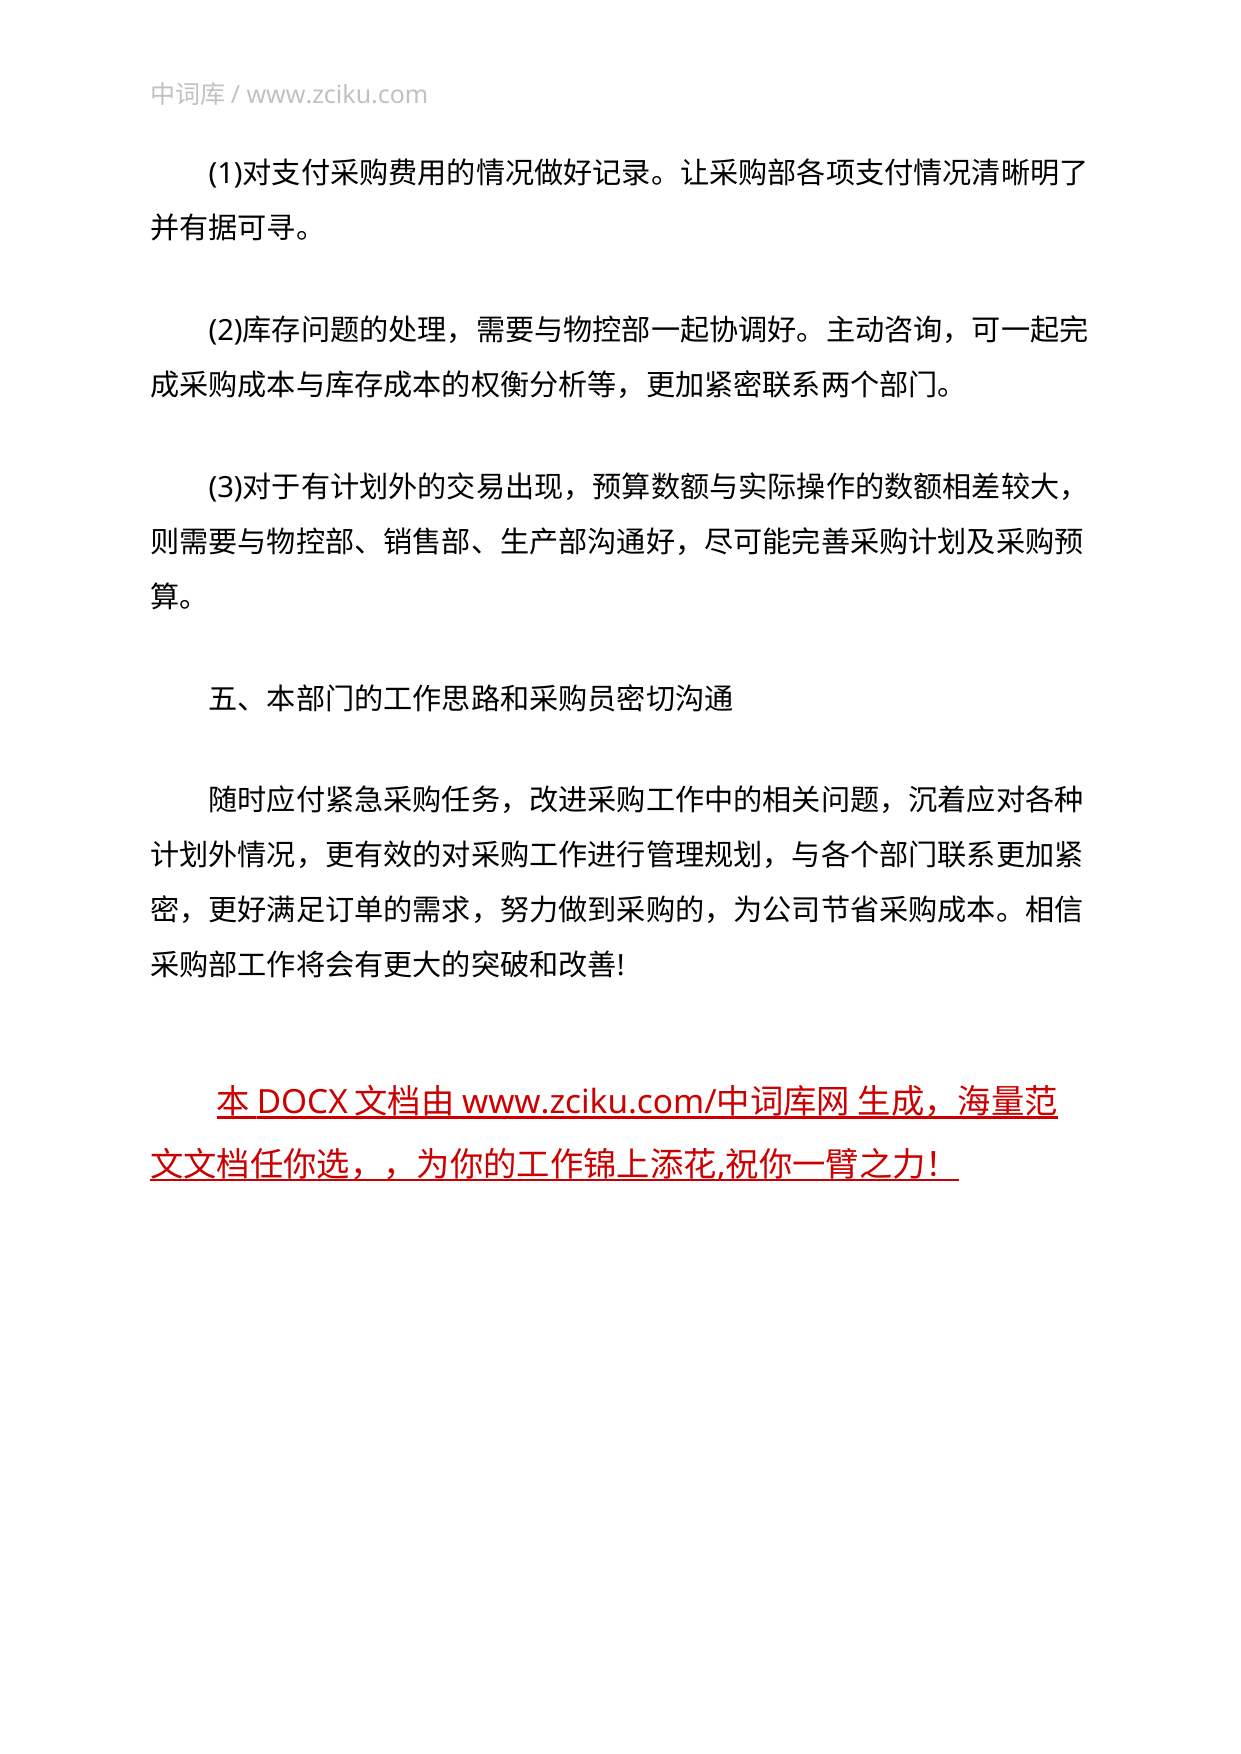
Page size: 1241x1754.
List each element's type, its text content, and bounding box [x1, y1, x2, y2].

text 随时应付紧急采购任务，改进采购工作中的相关问题，沉着应对各种计划外情况，更有效的对采购工作进行管理规划，与各个部门联系更加紧密，更好满足订单的需求，努力做到采购的，为公司节省采购成本。相信采购部工作将会有更大的突破和改善! [150, 777, 1090, 984]
text (3)对于有计划外的交易出现，预算数额与实际操作的数额相差较大，则需要与物控部、销售部、生产部沟通好，尽可能完善采购计划及采购预算。 [150, 463, 1090, 616]
text 五、本部门的工作思路和采购员密切沟通 [150, 675, 1090, 717]
text (1)对支付采购费用的情况做好记录。让采购部各项支付情况清晰明了并有据可寻。 [150, 150, 1090, 247]
text (2)库存问题的处理，需要与物控部一起协调好。主动咨询，可一起完成采购成本与库存成本的权衡分析等，更加紧密联系两个部门。 [150, 307, 1090, 404]
text 本DOCX文档由 www.zciku.com/中词库网 生成，海量范文文档任你选，，为你的工作锦上添花,祝你一臂之力！ [150, 1075, 1090, 1186]
